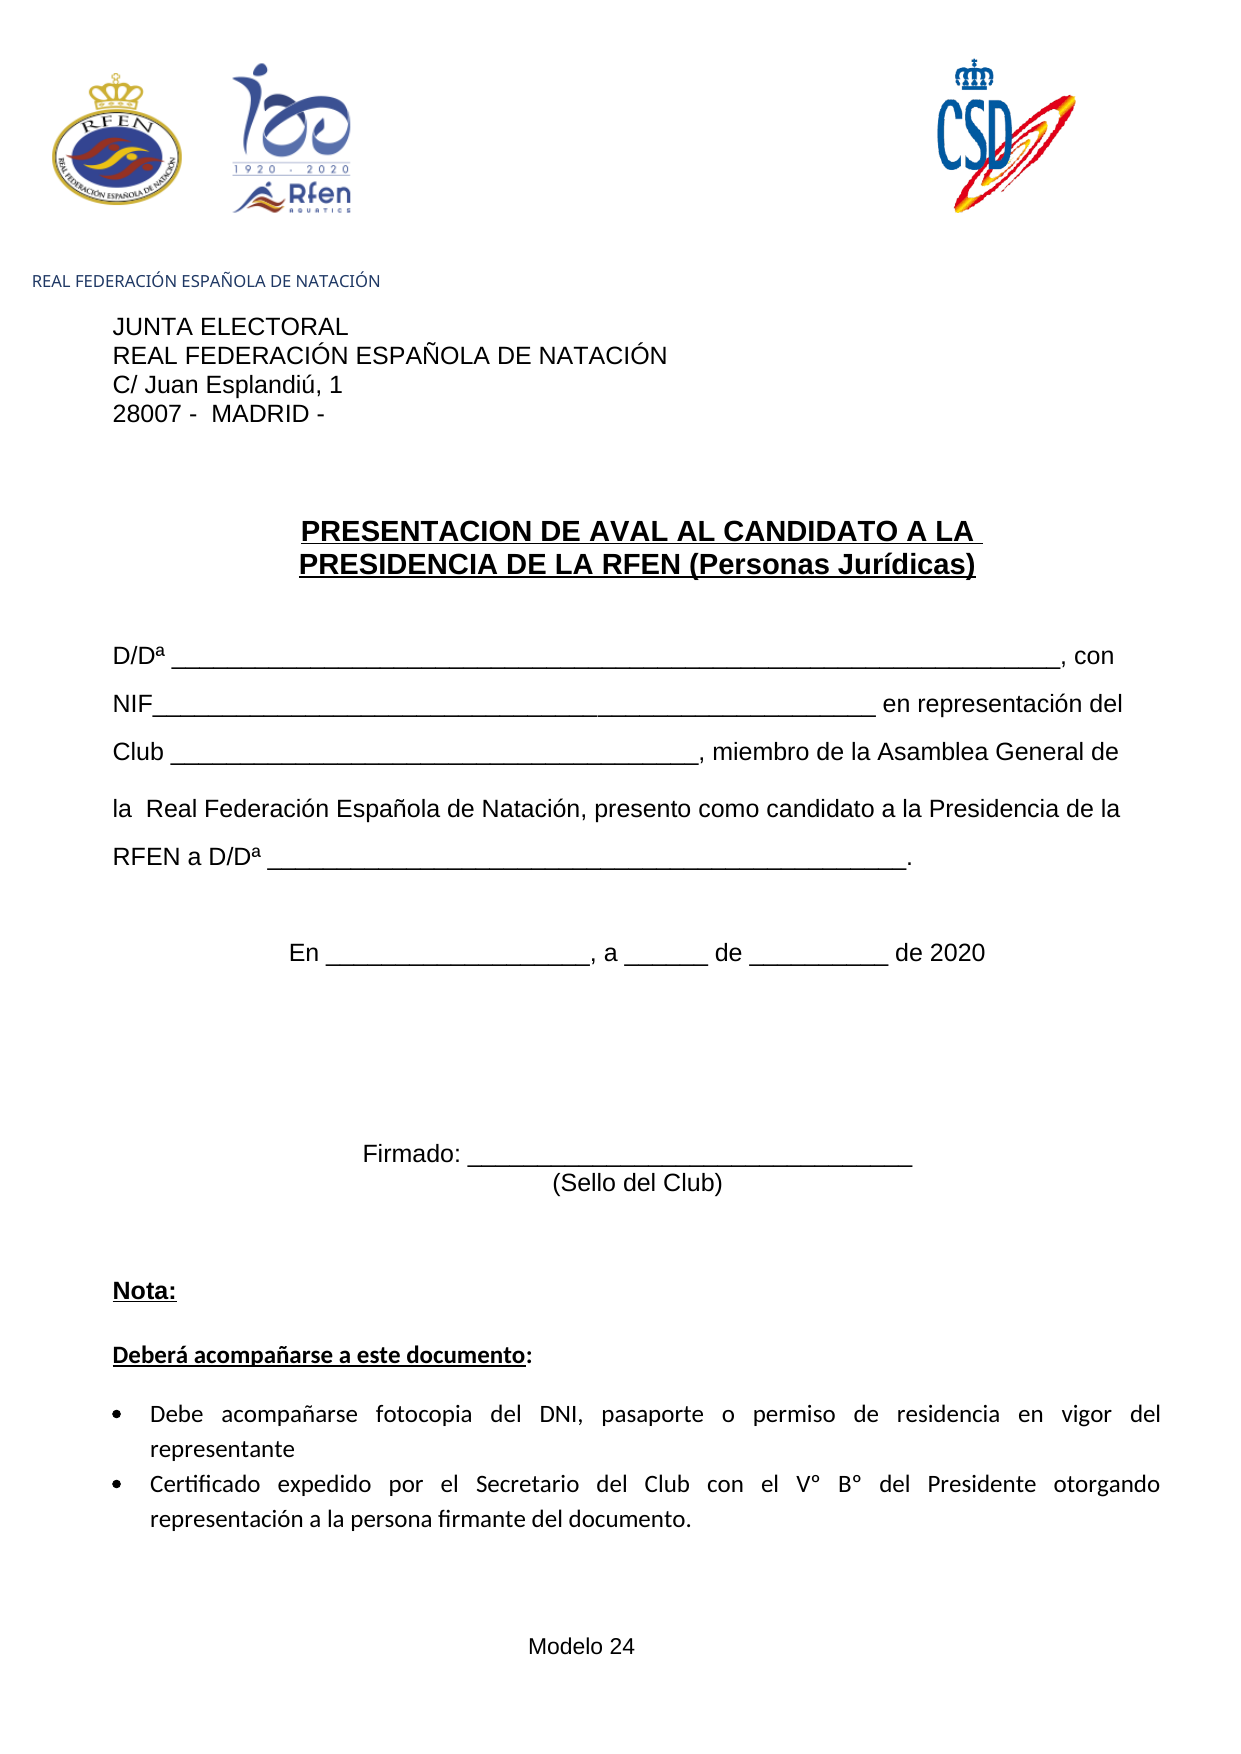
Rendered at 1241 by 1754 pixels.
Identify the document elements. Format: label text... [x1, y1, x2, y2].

text RFEN a D/Dª ______________________________________________. [112, 842, 1162, 871]
text (Sello del Club) [112, 1168, 1162, 1197]
text C/ Juan Esplandiú, 1 [112, 370, 1162, 399]
list Certificado expedido por el Secretario del Club con el Vº Bº del Presidente otorgando representación a la persona firmante del documento. [112, 1468, 1162, 1533]
text JUNTA ELECTORAL [112, 312, 1162, 341]
text la Real Federación Española de Natación, presento como candidato a la Presidencia de la [112, 794, 1162, 823]
text D/Dª ________________________________________________________________, con [112, 641, 1162, 669]
text Club ______________________________________, miembro de la Asamblea General de [112, 736, 1162, 765]
picture [930, 53, 1080, 213]
text En ___________________, a ______ de __________ de 2020 [112, 938, 1162, 967]
text Firmado: ________________________________ [112, 1139, 1162, 1168]
text PRESENTACION DE AVAL AL CANDIDATO A LA [112, 514, 1162, 547]
list Debe acompañarse fotocopia del DNI, pasaporte o permiso de residencia en vigor del representante [112, 1398, 1162, 1463]
text REAL FEDERACIÓN ESPAÑOLA DE NATACIÓN [112, 341, 1162, 370]
text PRESIDENCIA DE LA RFEN (Personas Jurídicas) [112, 547, 1162, 581]
text NIF____________________________________________________ en representación del [112, 688, 1162, 717]
text 28007 - MADRID - [112, 399, 1162, 427]
text Nota: [112, 1276, 1162, 1304]
list Deberá acompañarse a este documento: [112, 1339, 1162, 1370]
